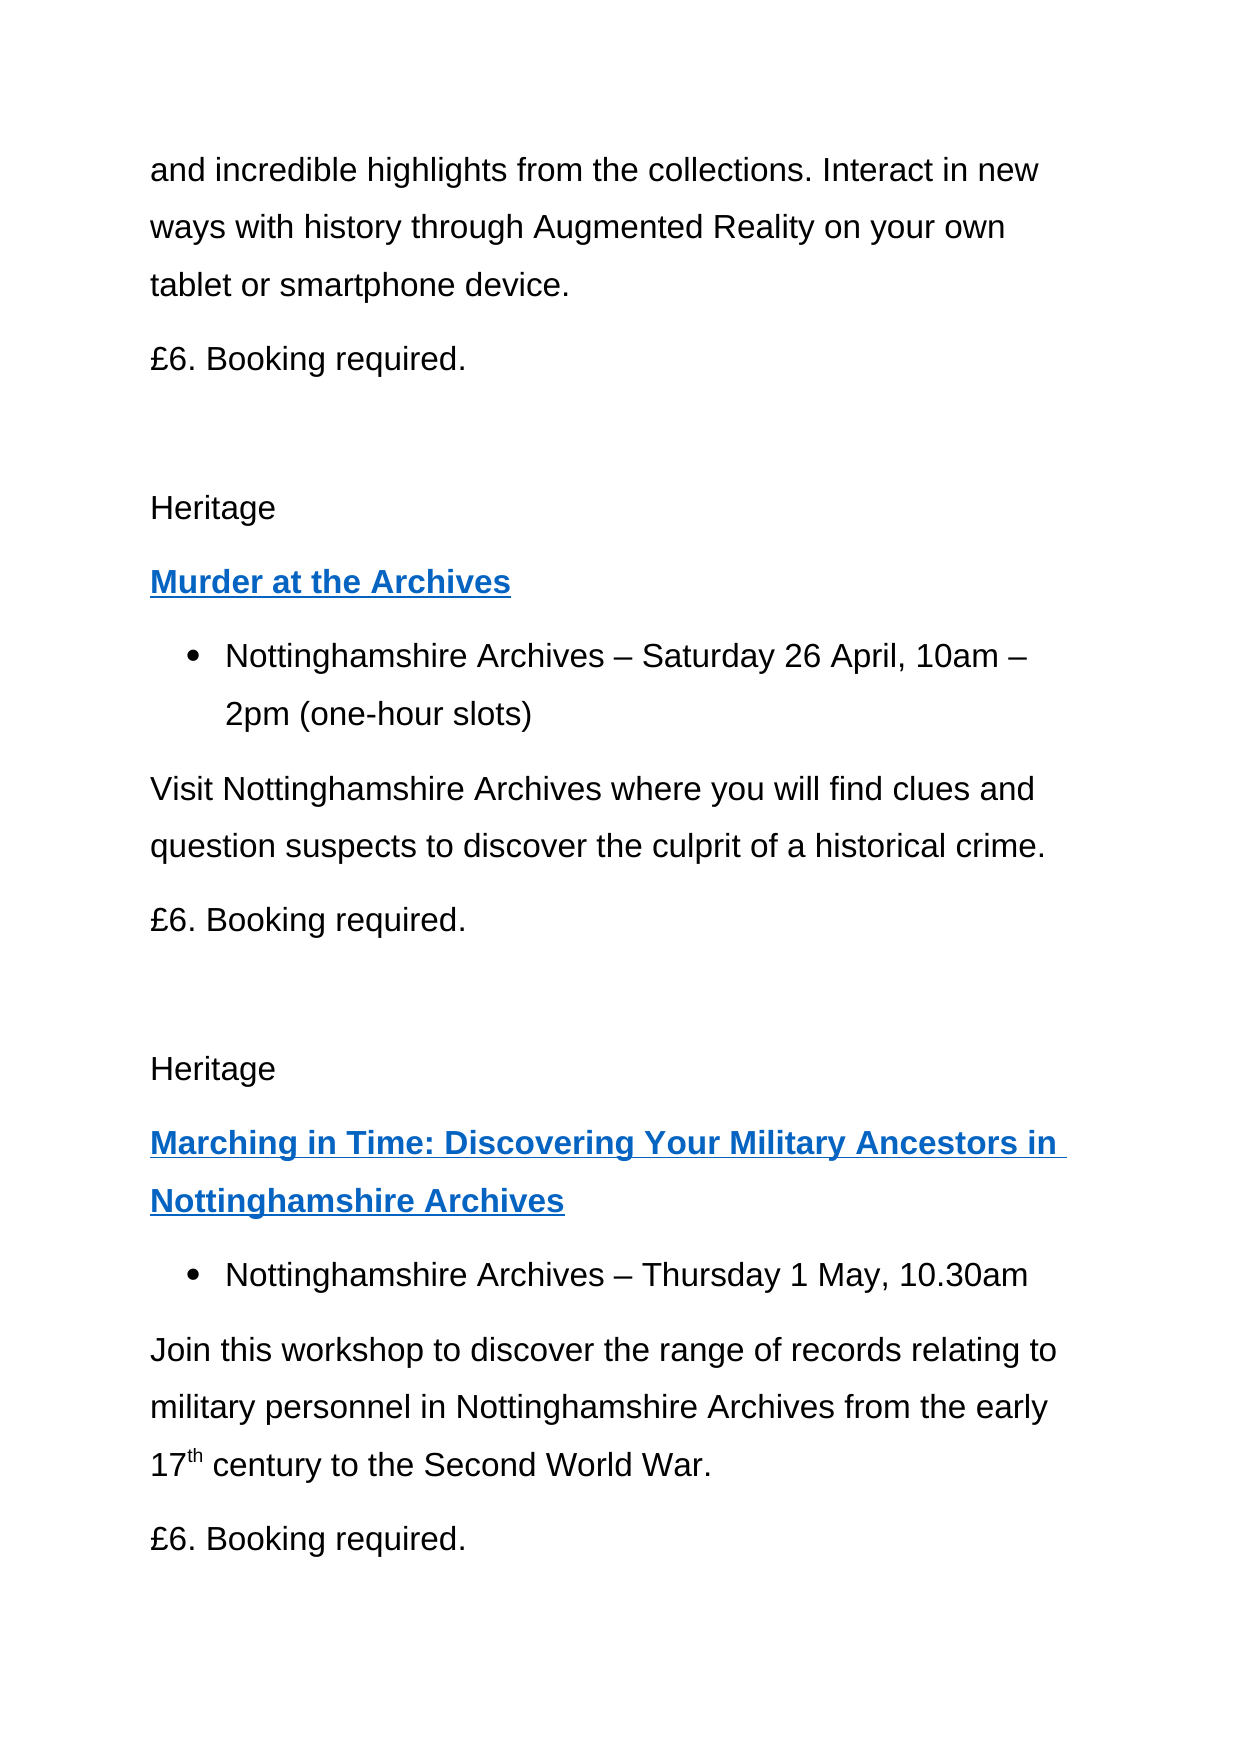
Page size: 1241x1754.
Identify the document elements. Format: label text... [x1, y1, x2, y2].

list Nottinghamshire Archives – Thursday 1 May, 10.30am [187, 1255, 1090, 1294]
text £6. Booking required. [150, 1519, 1090, 1557]
list Nottinghamshire Archives – Saturday 26 April, 10am – 2pm (one-hour slots) [187, 637, 1090, 733]
text Heritage [150, 488, 1090, 526]
text Visit Nottinghamshire Archives where you will find clues and question suspects to discover the culprit of a historical crime. [150, 768, 1090, 864]
text Marching in Time: Discovering Your Military Ancestors in Nottinghamshire Archives [150, 1123, 1090, 1219]
text £6. Booking required. [150, 900, 1090, 939]
text Murder at the Archives [150, 562, 1090, 601]
text Heritage [150, 1049, 1090, 1087]
text Join this workshop to discover the range of records relating to military personnel in Nottinghamshire Archives from the early 17th century to the Second World War. [150, 1329, 1090, 1483]
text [150, 150, 1090, 304]
text £6. Booking required. [150, 339, 1090, 378]
